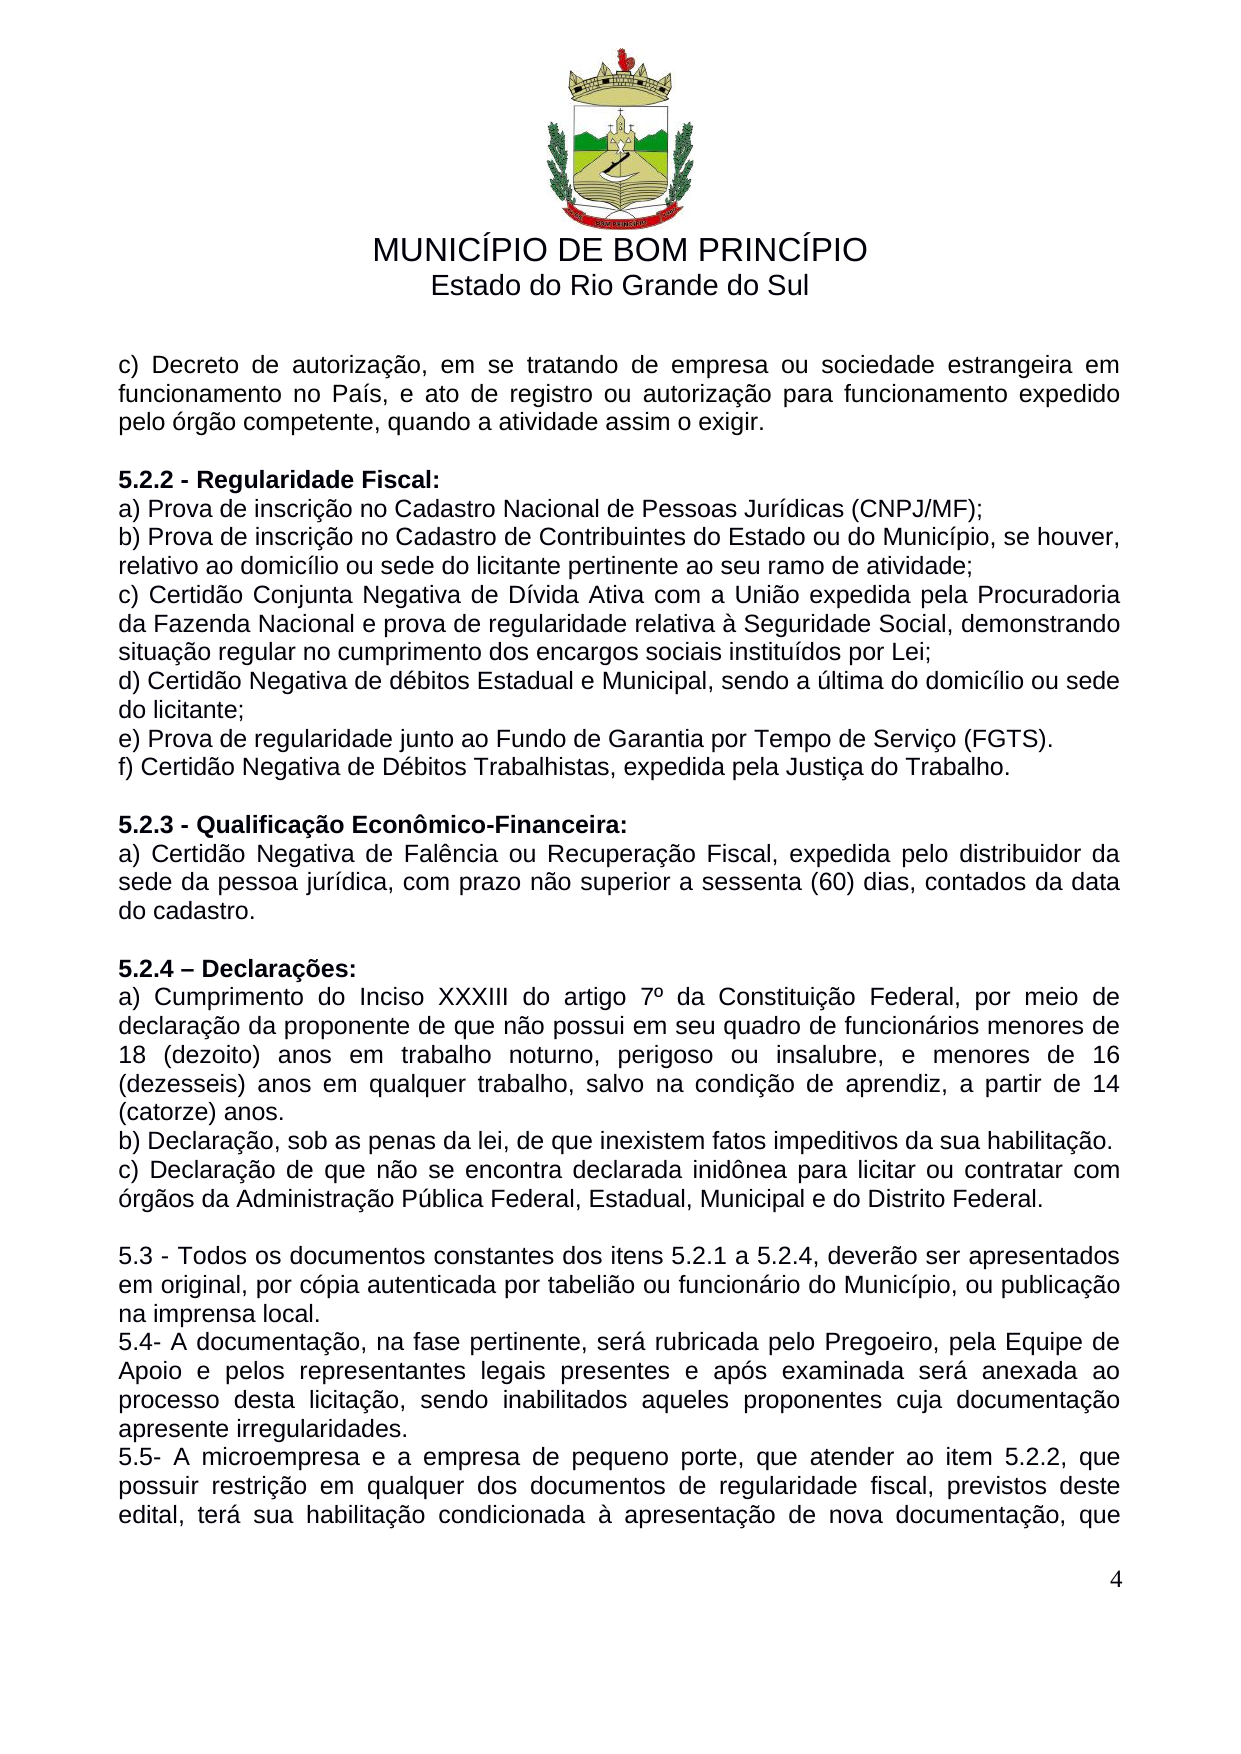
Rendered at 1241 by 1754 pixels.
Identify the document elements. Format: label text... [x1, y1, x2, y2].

text 5.2.4 – Declarações: [118, 953, 1122, 982]
text f) Certidão Negativa de Débitos Trabalhistas, expedida pela Justiça do Trabalho. [118, 752, 1122, 781]
text 5.2.3 - Qualificação Econômico-Financeira: [118, 810, 1122, 838]
text 5.3 - Todos os documentos constantes dos itens 5.2.1 a 5.2.4, deverão ser apresentados em original, por cópia autenticada por tabelião ou funcionário do Município, ou publicação na imprensa local. [118, 1241, 1122, 1327]
text d) Certidão Negativa de débitos Estadual e Municipal, sendo a última do domicílio ou sede do licitante; [118, 666, 1122, 723]
text a) Cumprimento do Inciso XXXIII do artigo 7º da Constituição Federal, por meio de declaração da proponente de que não possui em seu quadro de funcionários menores de 18 (dezoito) anos em trabalho noturno, perigoso ou insalubre, e menores de 16 (dezesseis) anos em qualquer trabalho, salvo na condição de aprendiz, a partir de 14 (catorze) anos. [118, 982, 1122, 1126]
text c) Declaração de que não se encontra declarada inidônea para licitar ou contratar com órgãos da Administração Pública Federal, Estadual, Municipal e do Distrito Federal. [118, 1155, 1122, 1212]
text b) Declaração, sob as penas da lei, de que inexistem fatos impeditivos da sua habilitação. [118, 1126, 1122, 1155]
text a) Certidão Negativa de Falência ou Recuperação Fiscal, expedida pelo distribuidor da sede da pessoa jurídica, com prazo não superior a sessenta (60) dias, contados da data do cadastro. [118, 838, 1122, 925]
picture [546, 48, 694, 230]
text c) Decreto de autorização, em se tratando de empresa ou sociedade estrangeira em funcionamento no País, e ato de registro ou autorização para funcionamento expedido pelo órgão competente, quando a atividade assim o exigir. [118, 350, 1122, 436]
text 5.4- A documentação, na fase pertinente, será rubricada pelo Pregoeiro, pela Equipe de Apoio e pelos representantes legais presentes e após examinada será anexada ao processo desta licitação, sendo inabilitados aqueles proponentes cuja documentação apresente irregularidades. [118, 1327, 1122, 1442]
text 5.2.2 - Regularidade Fiscal: [118, 465, 1122, 493]
text e) Prova de regularidade junto ao Fundo de Garantia por Tempo de Serviço (FGTS). [118, 723, 1122, 752]
text c) Certidão Conjunta Negativa de Dívida Ativa com a União expedida pela Procuradoria da Fazenda Nacional e prova de regularidade relativa à Seguridade Social, demonstrando situação regular no cumprimento dos encargos sociais instituídos por Lei; [118, 580, 1122, 666]
text b) Prova de inscrição no Cadastro de Contribuintes do Estado ou do Município, se houver, relativo ao domicílio ou sede do licitante pertinente ao seu ramo de atividade; [118, 522, 1122, 580]
text a) Prova de inscrição no Cadastro Nacional de Pessoas Jurídicas (CNPJ/MF); [118, 493, 1122, 522]
